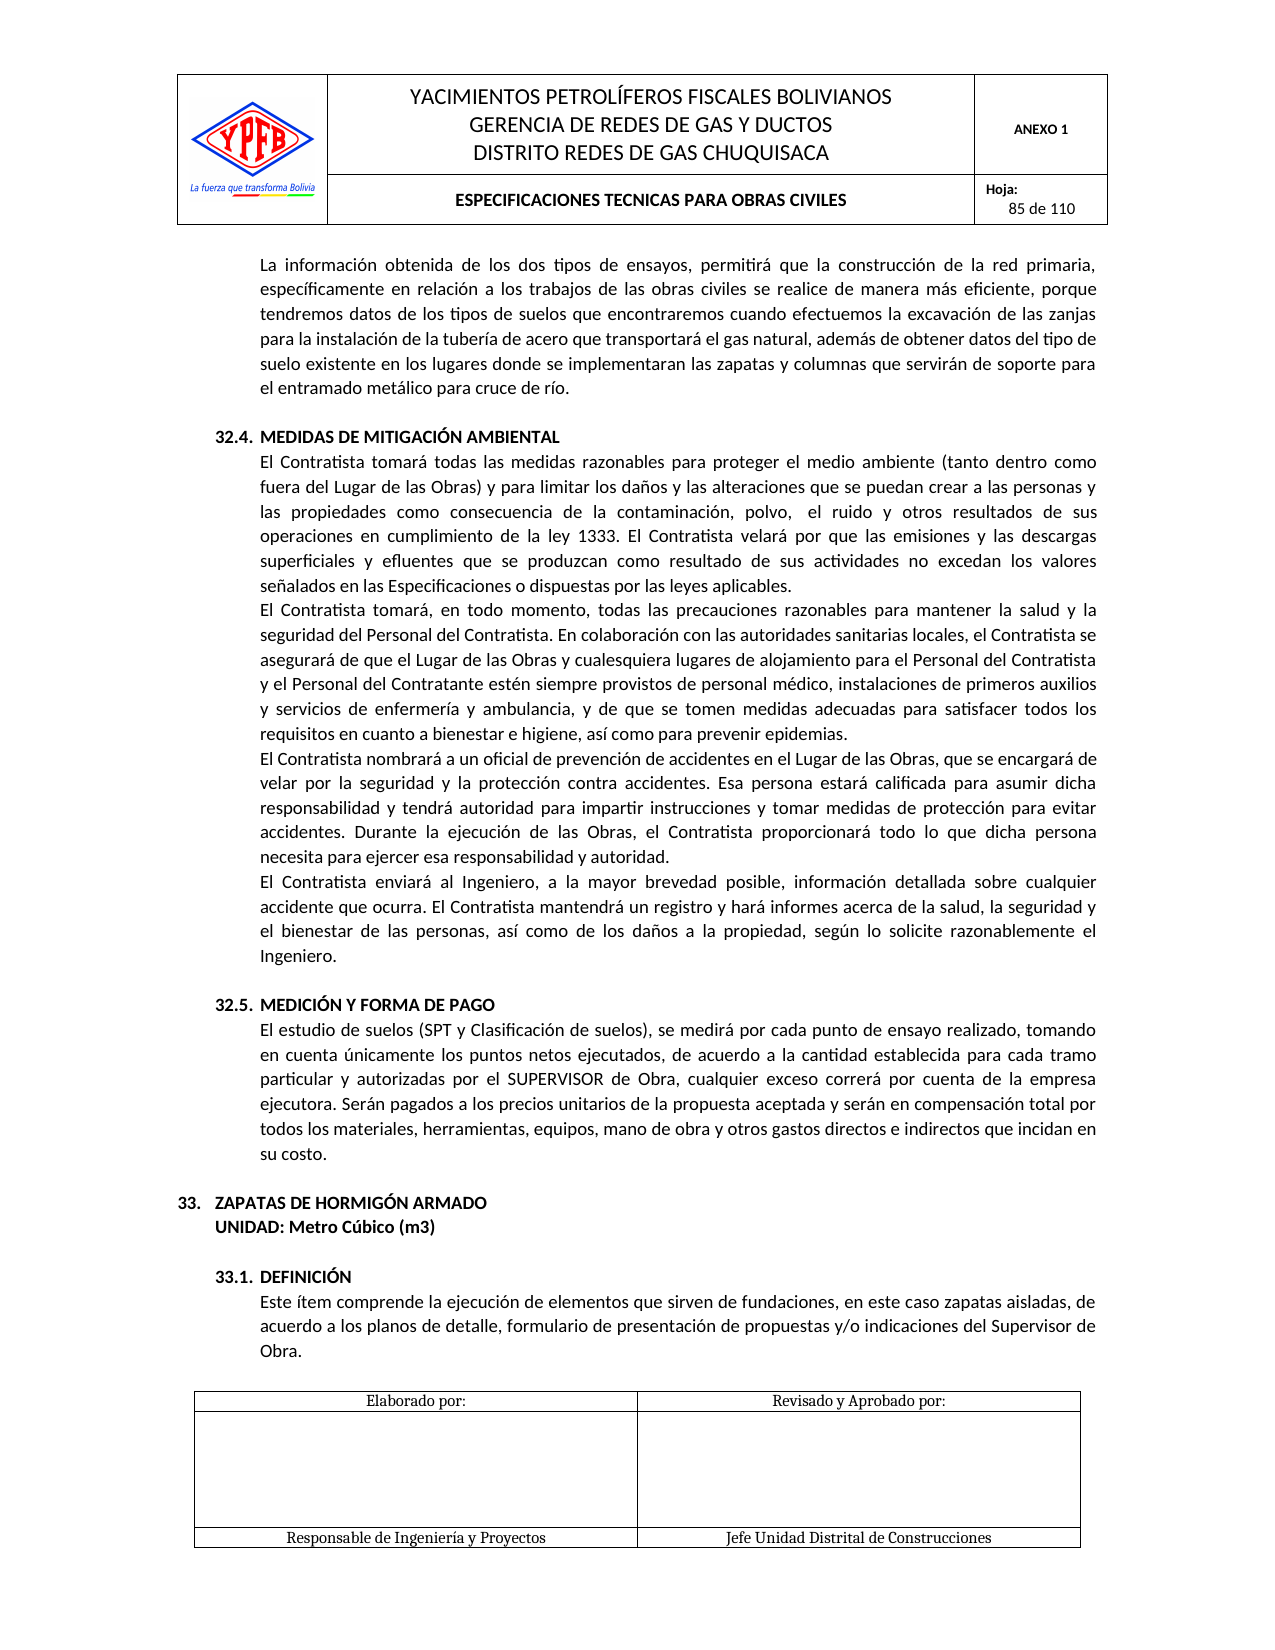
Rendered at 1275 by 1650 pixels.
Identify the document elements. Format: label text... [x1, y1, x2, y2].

list La información obtenida de los dos tipos de ensayos, permitirá que la construcción de la red primaria, específicamente en relación a los trabajos de las obras civiles se realice de manera más eficiente, porque tendremos datos de los tipos de suelos que encontraremos cuando efectuemos la excavación de las zanjas para la instalación de la tubería de acero que transportará el gas natural, además de obtener datos del tipo de suelo existente en los lugares donde se implementaran las zapatas y columnas que servirán de soporte para el entramado metálico para cruce de río. [260, 253, 1098, 399]
list DEFINICIÓN [215, 1265, 1098, 1288]
list MEDICIÓN Y FORMA DE PAGO [215, 993, 1098, 1016]
list MEDIDAS DE MITIGACIÓN AMBIENTAL [215, 426, 1098, 449]
list Este ítem comprende la ejecución de elementos que sirven de fundaciones, en este caso zapatas aisladas, de acuerdo a los planos de detalle, formulario de presentación de propuestas y/o indicaciones del Supervisor de Obra. [260, 1290, 1098, 1362]
list El Contratista nombrará a un oficial de prevención de accidentes en el Lugar de las Obras, que se encargará de velar por la seguridad y la protección contra accidentes. Esa persona estará calificada para asumir dicha responsabilidad y tendrá autoridad para impartir instrucciones y tomar medidas de protección para evitar accidentes. Durante la ejecución de las Obras, el Contratista proporcionará todo lo que dicha persona necesita para ejercer esa responsabilidad y autoridad. [260, 747, 1098, 868]
list El estudio de suelos (SPT y Clasificación de suelos), se medirá por cada punto de ensayo realizado, tomando en cuenta únicamente los puntos netos ejecutados, de acuerdo a la cantidad establecida para cada tramo particular y autorizadas por el SUPERVISOR de Obra, cualquier exceso correrá por cuenta de la empresa ejecutora. Serán pagados a los precios unitarios de la propuesta aceptada y serán en compensación total por todos los materiales, herramientas, equipos, mano de obra y otros gastos directos e indirectos que incidan en su costo. [260, 1018, 1098, 1164]
list UNIDAD: Metro Cúbico (m3) [215, 1216, 1098, 1239]
list El Contratista enviará al Ingeniero, a la mayor brevedad posible, información detallada sobre cualquier accidente que ocurra. El Contratista mantendrá un registro y hará informes acerca de la salud, la seguridad y el bienestar de las personas, así como de los daños a la propiedad, según lo solicite razonablemente el Ingeniero. [260, 870, 1098, 967]
list ZAPATAS DE HORMIGÓN ARMADO [177, 1191, 1098, 1214]
picture [188, 97, 316, 202]
list El Contratista tomará todas las medidas razonables para proteger el medio ambiente (tanto dentro como fuera del Lugar de las Obras) y para limitar los daños y las alteraciones que se puedan crear a las personas y las propiedades como consecuencia de la contaminación, polvo, el ruido y otros resultados de sus operaciones en cumplimiento de la ley 1333. El Contratista velará por que las emisiones y las descargas superficiales y efluentes que se produzcan como resultado de sus actividades no excedan los valores señalados en las Especificaciones o dispuestas por las leyes aplicables. [260, 450, 1098, 597]
list El Contratista tomará, en todo momento, todas las precauciones razonables para mantener la salud y la seguridad del Personal del Contratista. En colaboración con las autoridades sanitarias locales, el Contratista se asegurará de que el Lugar de las Obras y cualesquiera lugares de alojamiento para el Personal del Contratista y el Personal del Contratante estén siempre provistos de personal médico, instalaciones de primeros auxilios y servicios de enfermería y ambulancia, y de que se tomen medidas adecuadas para satisfacer todos los requisitos en cuanto a bienestar e higiene, así como para prevenir epidemias. [260, 598, 1098, 745]
